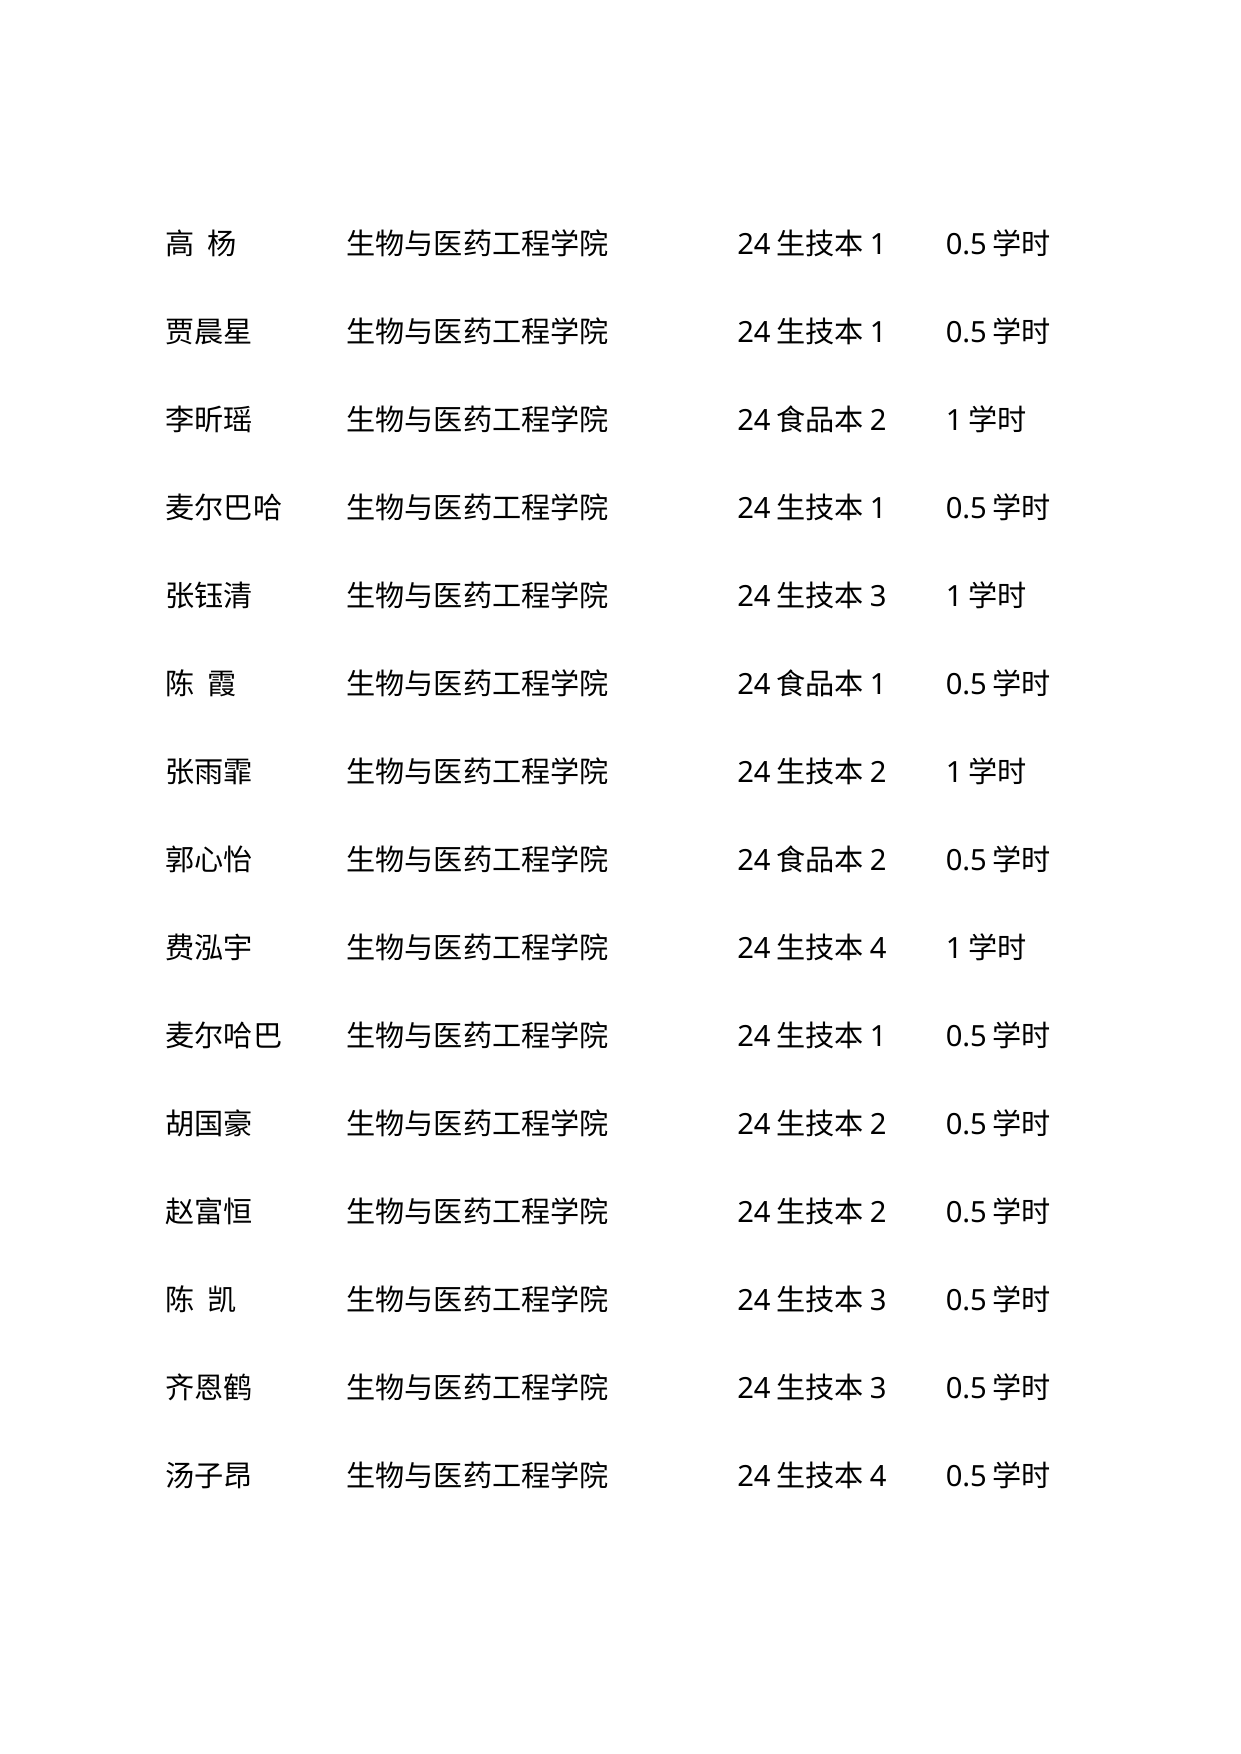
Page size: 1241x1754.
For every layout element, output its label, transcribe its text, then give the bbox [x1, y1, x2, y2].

text 高 杨 生物与医药工程学院 24生技本1 0.5学时 [165, 209, 1087, 274]
text 麦尔巴哈 生物与医药工程学院 24生技本1 0.5学时 [165, 473, 1087, 538]
text 张雨霏 生物与医药工程学院 24生技本2 1学时 [165, 737, 1087, 802]
text 张钰清 生物与医药工程学院 24生技本3 1学时 [165, 561, 1087, 626]
text 陈 凯 生物与医药工程学院 24生技本3 0.5学时 [165, 1266, 1087, 1331]
text 齐恩鹤 生物与医药工程学院 24生技本3 0.5学时 [165, 1353, 1087, 1418]
text 赵富恒 生物与医药工程学院 24生技本2 0.5学时 [165, 1177, 1087, 1242]
text 麦尔哈巴 生物与医药工程学院 24生技本1 0.5学时 [165, 1001, 1087, 1066]
text 郭心怡 生物与医药工程学院 24食品本2 0.5学时 [165, 825, 1087, 890]
text 陈 霞 生物与医药工程学院 24食品本1 0.5学时 [165, 649, 1087, 714]
text 汤子昂 生物与医药工程学院 24生技本4 0.5学时 [165, 1442, 1087, 1507]
text 费泓宇 生物与医药工程学院 24生技本4 1学时 [165, 913, 1087, 978]
text 贾晨星 生物与医药工程学院 24生技本1 0.5学时 [165, 297, 1087, 362]
text 李昕瑶 生物与医药工程学院 24食品本2 1学时 [165, 385, 1087, 450]
text 胡国豪 生物与医药工程学院 24生技本2 0.5学时 [165, 1089, 1087, 1154]
